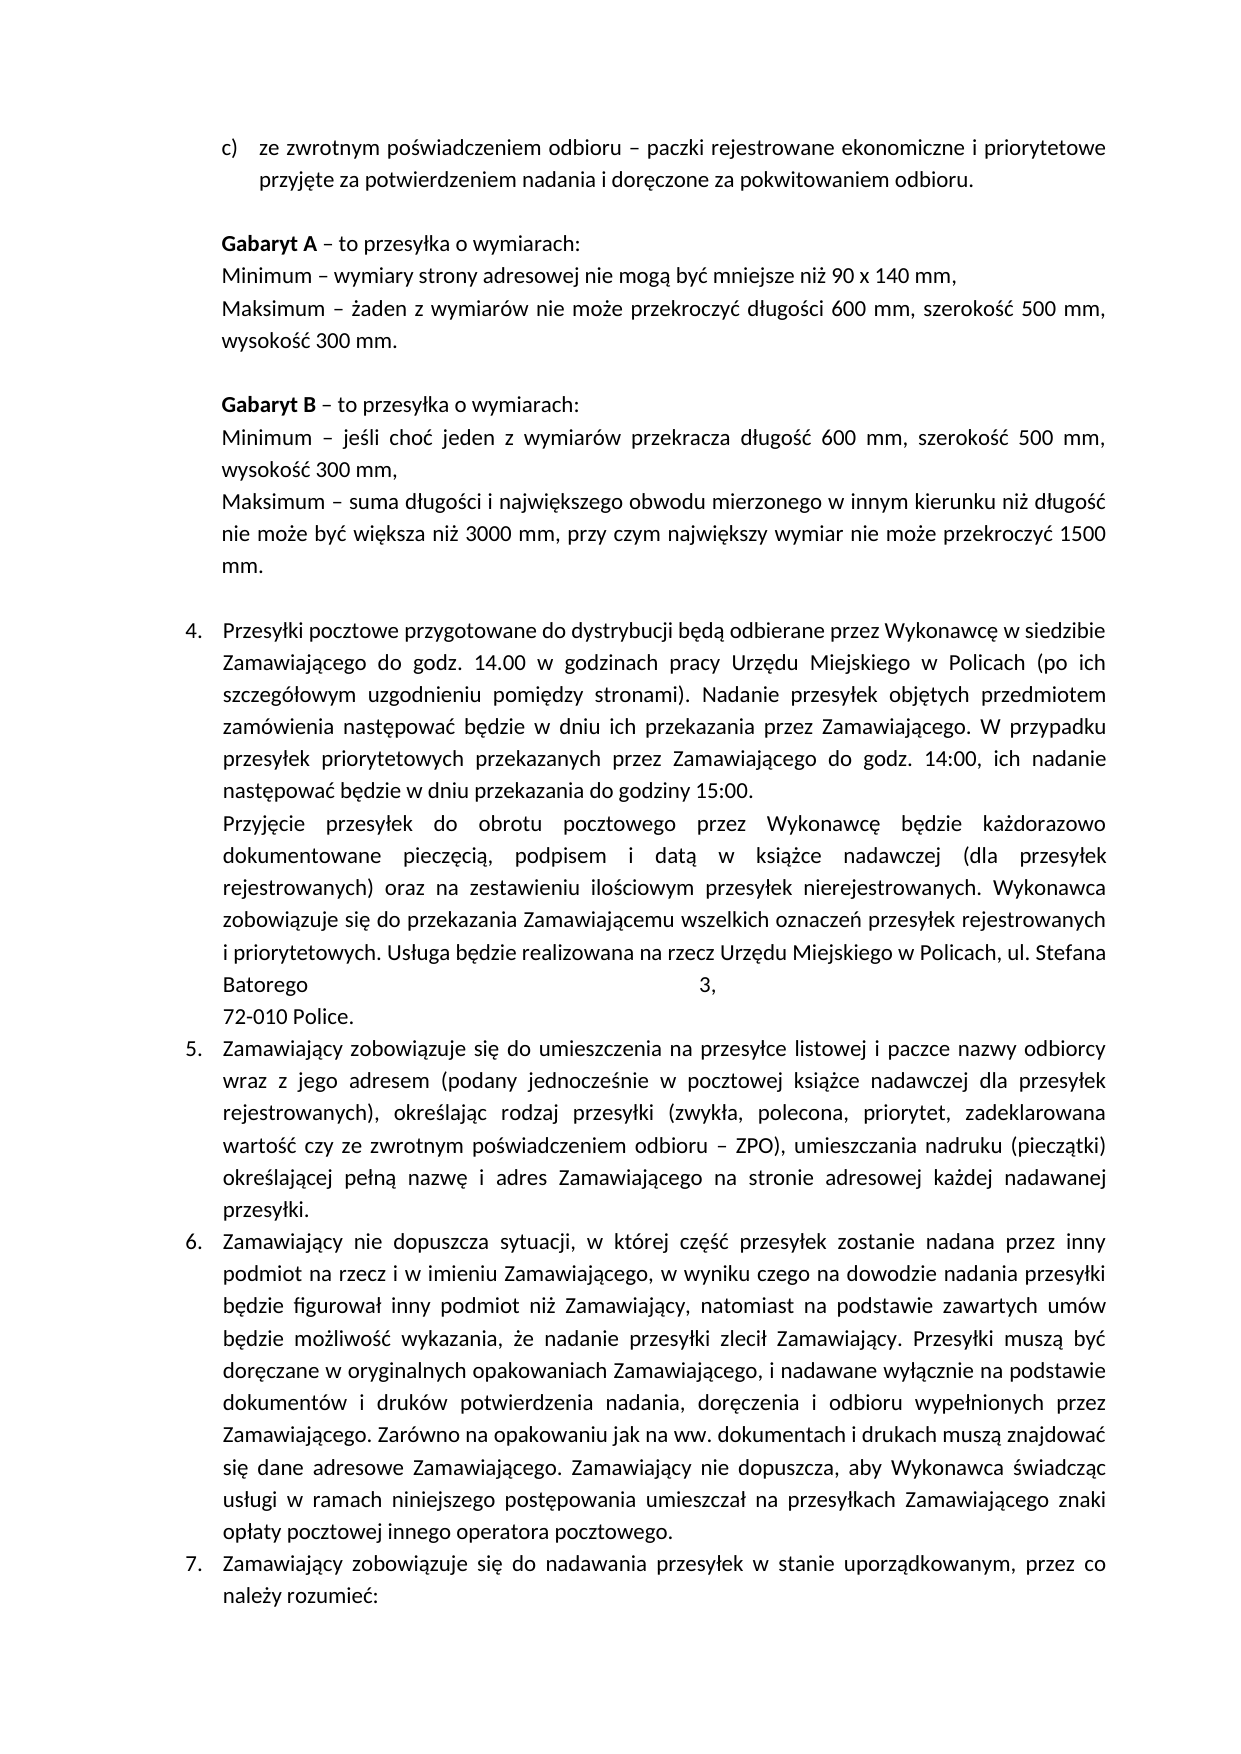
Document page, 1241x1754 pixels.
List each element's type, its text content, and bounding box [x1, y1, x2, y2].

text Maksimum – żaden z wymiarów nie może przekroczyć długości 600 mm, szerokość 500 mm, wysokość 300 mm. [221, 294, 1107, 354]
list Zamawiający nie dopuszcza sytuacji, w której część przesyłek zostanie nadana przez inny podmiot na rzecz i w imieniu Zamawiającego, w wyniku czego na dowodzie nadania przesyłki będzie figurował inny podmiot niż Zamawiający, natomiast na podstawie zawartych umów będzie możliwość wykazania, że nadanie przesyłki zlecił Zamawiający. Przesyłki muszą być doręczane w oryginalnych opakowaniach Zamawiającego, i nadawane wyłącznie na podstawie dokumentów i druków potwierdzenia nadania, doręczenia i odbioru wypełnionych przez Zamawiającego. Zarówno na opakowaniu jak na ww. dokumentach i drukach muszą znajdować się dane adresowe Zamawiającego. Zamawiający nie dopuszcza, aby Wykonawca świadcząc usługi w ramach niniejszego postępowania umieszczał na przesyłkach Zamawiającego znaki opłaty pocztowej innego operatora pocztowego. [185, 1227, 1107, 1545]
text Minimum – jeśli choć jeden z wymiarów przekracza długość 600 mm, szerokość 500 mm, wysokość 300 mm, [221, 423, 1107, 483]
list Przesyłki pocztowe przygotowane do dystrybucji będą odbierane przez Wykonawcę w siedzibie Zamawiającego do godz. 14.00 w godzinach pracy Urzędu Miejskiego w Policach (po ich szczegółowym uzgodnieniu pomiędzy stronami). Nadanie przesyłek objętych przedmiotem zamówienia następować będzie w dniu ich przekazania przez Zamawiającego. W przypadku przesyłek priorytetowych przekazanych przez Zamawiającego do godz. 14:00, ich nadanie następować będzie w dniu przekazania do godziny 15:00. [185, 616, 1107, 805]
text Gabaryt B – to przesyłka o wymiarach: [221, 390, 1107, 418]
list Przyjęcie przesyłek do obrotu pocztowego przez Wykonawcę będzie każdorazowo dokumentowane pieczęcią, podpisem i datą w książce nadawczej (dla przesyłek rejestrowanych) oraz na zestawieniu ilościowym przesyłek nierejestrowanych. Wykonawca zobowiązuje się do przekazania Zamawiającemu wszelkich oznaczeń przesyłek rejestrowanych i priorytetowych. Usługa będzie realizowana na rzecz Urzędu Miejskiego w Policach, ul. Stefana Batorego 3, 72-010 Police. [223, 809, 1107, 1030]
text Gabaryt A – to przesyłka o wymiarach: [221, 229, 1107, 257]
list Zamawiający zobowiązuje się do nadawania przesyłek w stanie uporządkowanym, przez co należy rozumieć: [185, 1549, 1107, 1609]
text Minimum – wymiary strony adresowej nie mogą być mniejsze niż 90 x 140 mm, [221, 262, 1107, 290]
list Zamawiający zobowiązuje się do umieszczenia na przesyłce listowej i paczce nazwy odbiorcy wraz z jego adresem (podany jednocześnie w pocztowej książce nadawczej dla przesyłek rejestrowanych), określając rodzaj przesyłki (zwykła, polecona, priorytet, zadeklarowana wartość czy ze zwrotnym poświadczeniem odbioru – ZPO), umieszczania nadruku (pieczątki) określającej pełną nazwę i adres Zamawiającego na stronie adresowej każdej nadawanej przesyłki. [185, 1034, 1107, 1223]
text Maksimum – suma długości i największego obwodu mierzonego w innym kierunku niż długość nie może być większa niż 3000 mm, przy czym największy wymiar nie może przekroczyć 1500 mm. [221, 487, 1107, 579]
list ze zwrotnym poświadczeniem odbioru – paczki rejestrowane ekonomiczne i priorytetowe przyjęte za potwierdzeniem nadania i doręczone za pokwitowaniem odbioru. [221, 133, 1107, 193]
